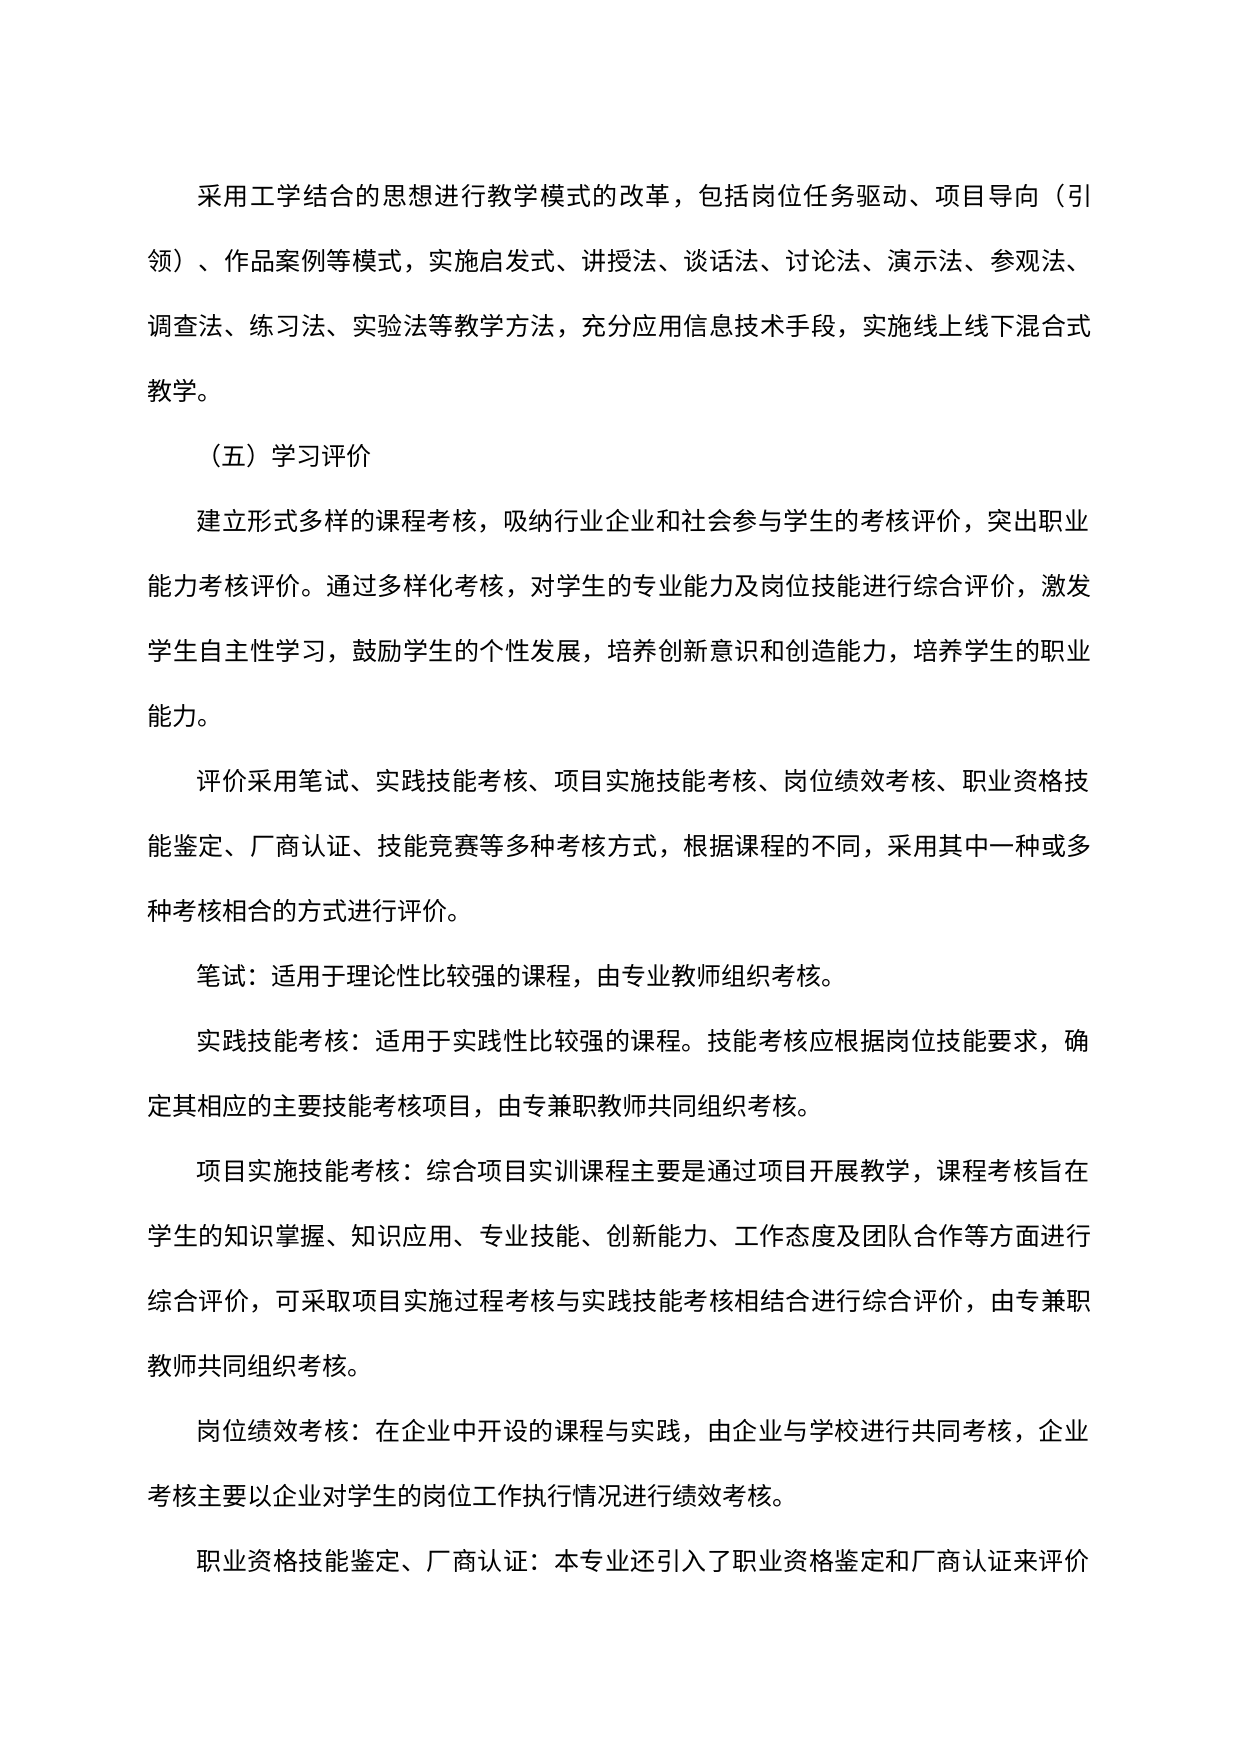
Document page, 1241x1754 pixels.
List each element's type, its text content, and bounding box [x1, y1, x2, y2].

text 笔试：适用于理论性比较强的课程，由专业教师组织考核。 [148, 942, 1092, 1007]
text 实践技能考核：适用于实践性比较强的课程。技能考核应根据岗位技能要求，确定其相应的主要技能考核项目，由专兼职教师共同组织考核。 [148, 1007, 1092, 1137]
text 项目实施技能考核：综合项目实训课程主要是通过项目开展教学，课程考核旨在学生的知识掌握、知识应用、专业技能、创新能力、工作态度及团队合作等方面进行综合评价，可采取项目实施过程考核与实践技能考核相结合进行综合评价，由专兼职教师共同组织考核。 [148, 1137, 1092, 1397]
text 建立形式多样的课程考核，吸纳行业企业和社会参与学生的考核评价，突出职业能力考核评价。通过多样化考核，对学生的专业能力及岗位技能进行综合评价，激发学生自主性学习，鼓励学生的个性发展，培养创新意识和创造能力，培养学生的职业能力。 [148, 487, 1092, 747]
text 评价采用笔试、实践技能考核、项目实施技能考核、岗位绩效考核、职业资格技能鉴定、厂商认证、技能竞赛等多种考核方式，根据课程的不同，采用其中一种或多种考核相合的方式进行评价。 [148, 747, 1092, 942]
text 采用工学结合的思想进行教学模式的改革，包括岗位任务驱动、项目导向（引领）、作品案例等模式，实施启发式、讲授法、谈话法、讨论法、演示法、参观法、调查法、练习法、实验法等教学方法，充分应用信息技术手段，实施线上线下混合式教学。 [148, 162, 1092, 422]
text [148, 1527, 1092, 1592]
text 岗位绩效考核：在企业中开设的课程与实践，由企业与学校进行共同考核，企业考核主要以企业对学生的岗位工作执行情况进行绩效考核。 [148, 1397, 1092, 1527]
text （五）学习评价 [148, 422, 1092, 487]
